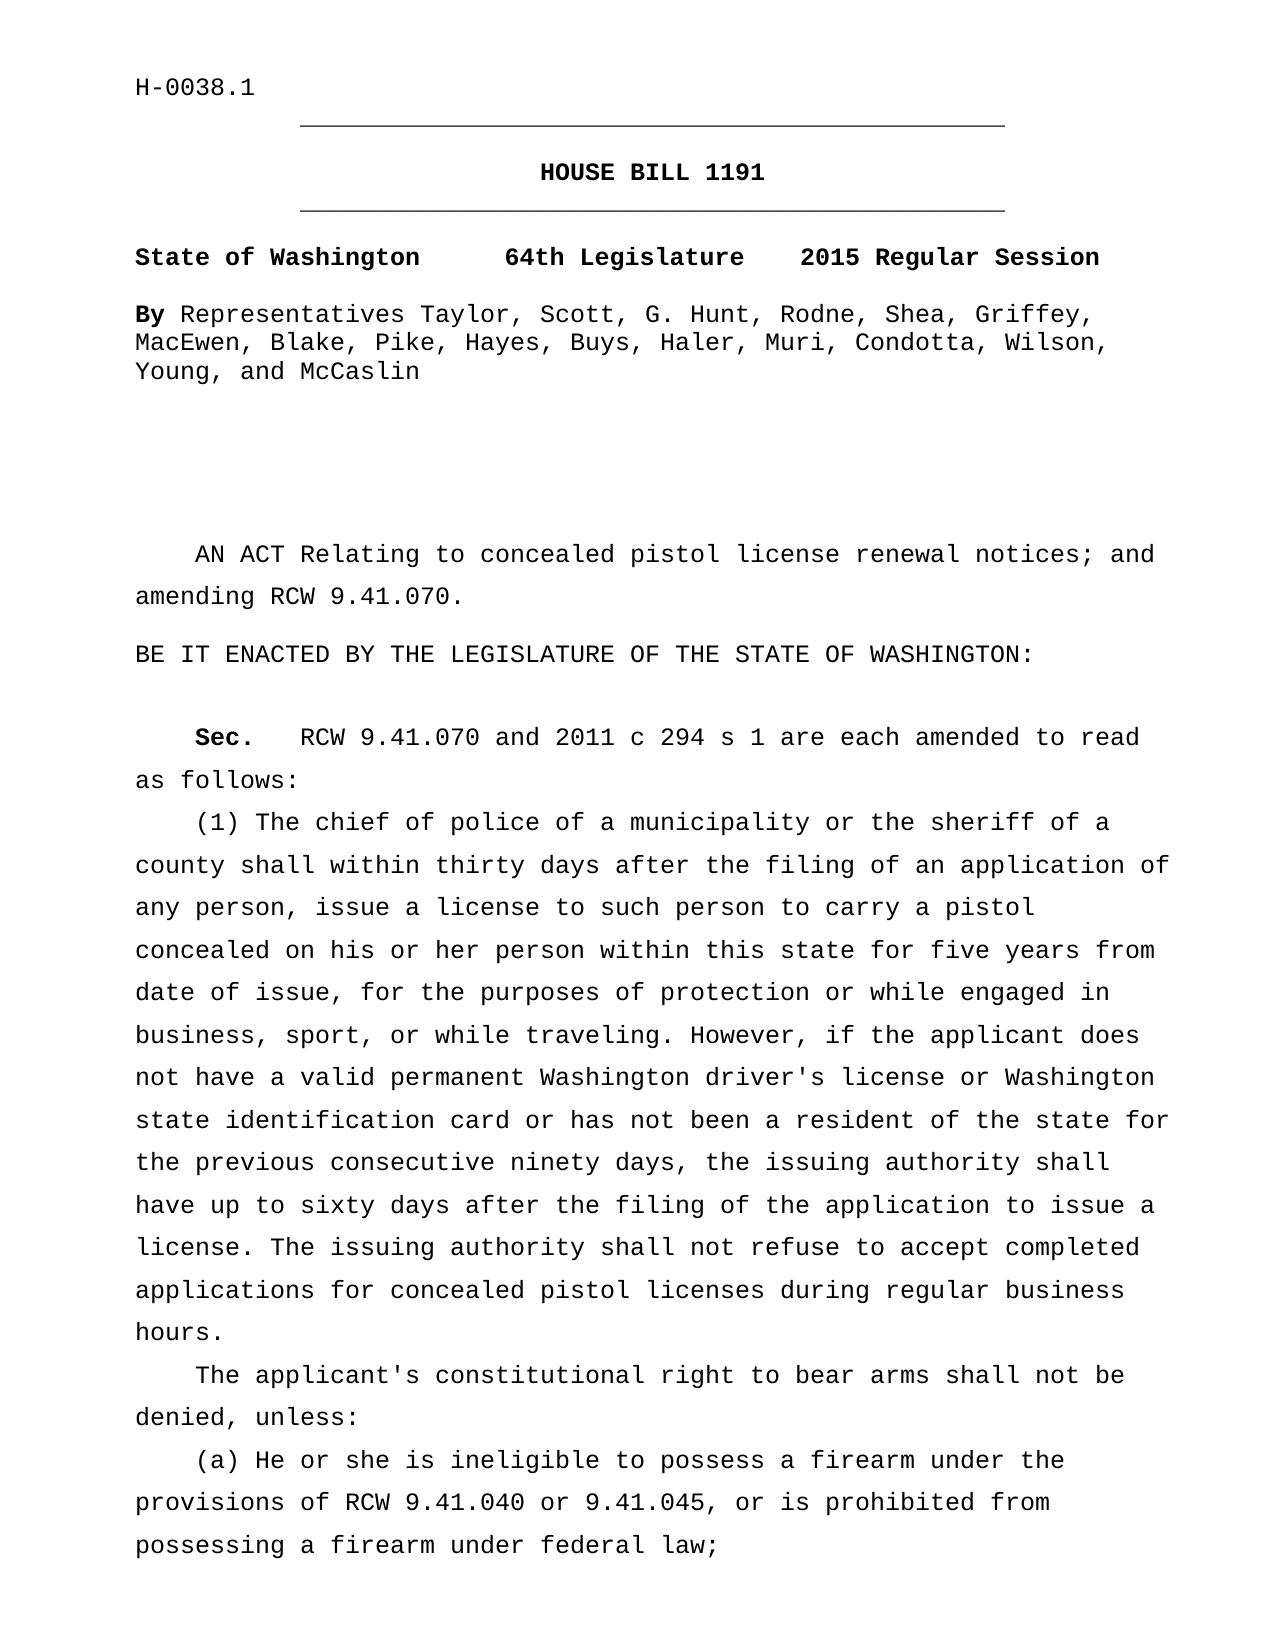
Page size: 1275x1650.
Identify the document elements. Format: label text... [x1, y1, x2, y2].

text _______________________________________________ [135, 188, 1170, 217]
text AN ACT Relating to concealed pistol license renewal notices; and amending RCW 9.41.070. [135, 528, 1170, 613]
text (a) He or she is ineligible to possess a firearm under the provisions of RCW 9.41.040 or 9.41.045, or is prohibited from possessing a firearm under federal law; [135, 1434, 1170, 1562]
text BE IT ENACTED BY THE LEGISLATURE OF THE STATE OF WASHINGTON: [135, 642, 1170, 670]
text (1) The chief of police of a municipality or the sheriff of a county shall within thirty days after the filing of an application of any person, issue a license to such person to carry a pistol concealed on his or her person within this state for five years from date of issue, for the purposes of protection or while engaged in business, sport, or while traveling. However, if the applicant does not have a valid permanent Washington driver's license or Washington state identification card or has not been a resident of the state for the previous consecutive ninety days, the issuing authority shall have up to sixty days after the filing of the application to issue a license. The issuing authority shall not refuse to accept completed applications for concealed pistol licenses during regular business hours. [135, 797, 1170, 1349]
text H-0038.1 [135, 75, 1170, 103]
text Sec. RCW 9.41.070 and 2011 c 294 s 1 are each amended to read as follows: [135, 712, 1170, 797]
text The applicant's constitutional right to bear arms shall not be denied, unless: [135, 1349, 1170, 1434]
text _______________________________________________ [135, 103, 1170, 132]
text HOUSE BILL 1191 [135, 160, 1170, 188]
text By Representatives Taylor, Scott, G. Hunt, Rodne, Shea, Griffey, MacEwen, Blake, Pike, Hayes, Buys, Haler, Muri, Condotta, Wilson, Young, and McCaslin [135, 302, 1170, 387]
text State of Washington 64th Legislature 2015 Regular Session [135, 245, 1170, 273]
